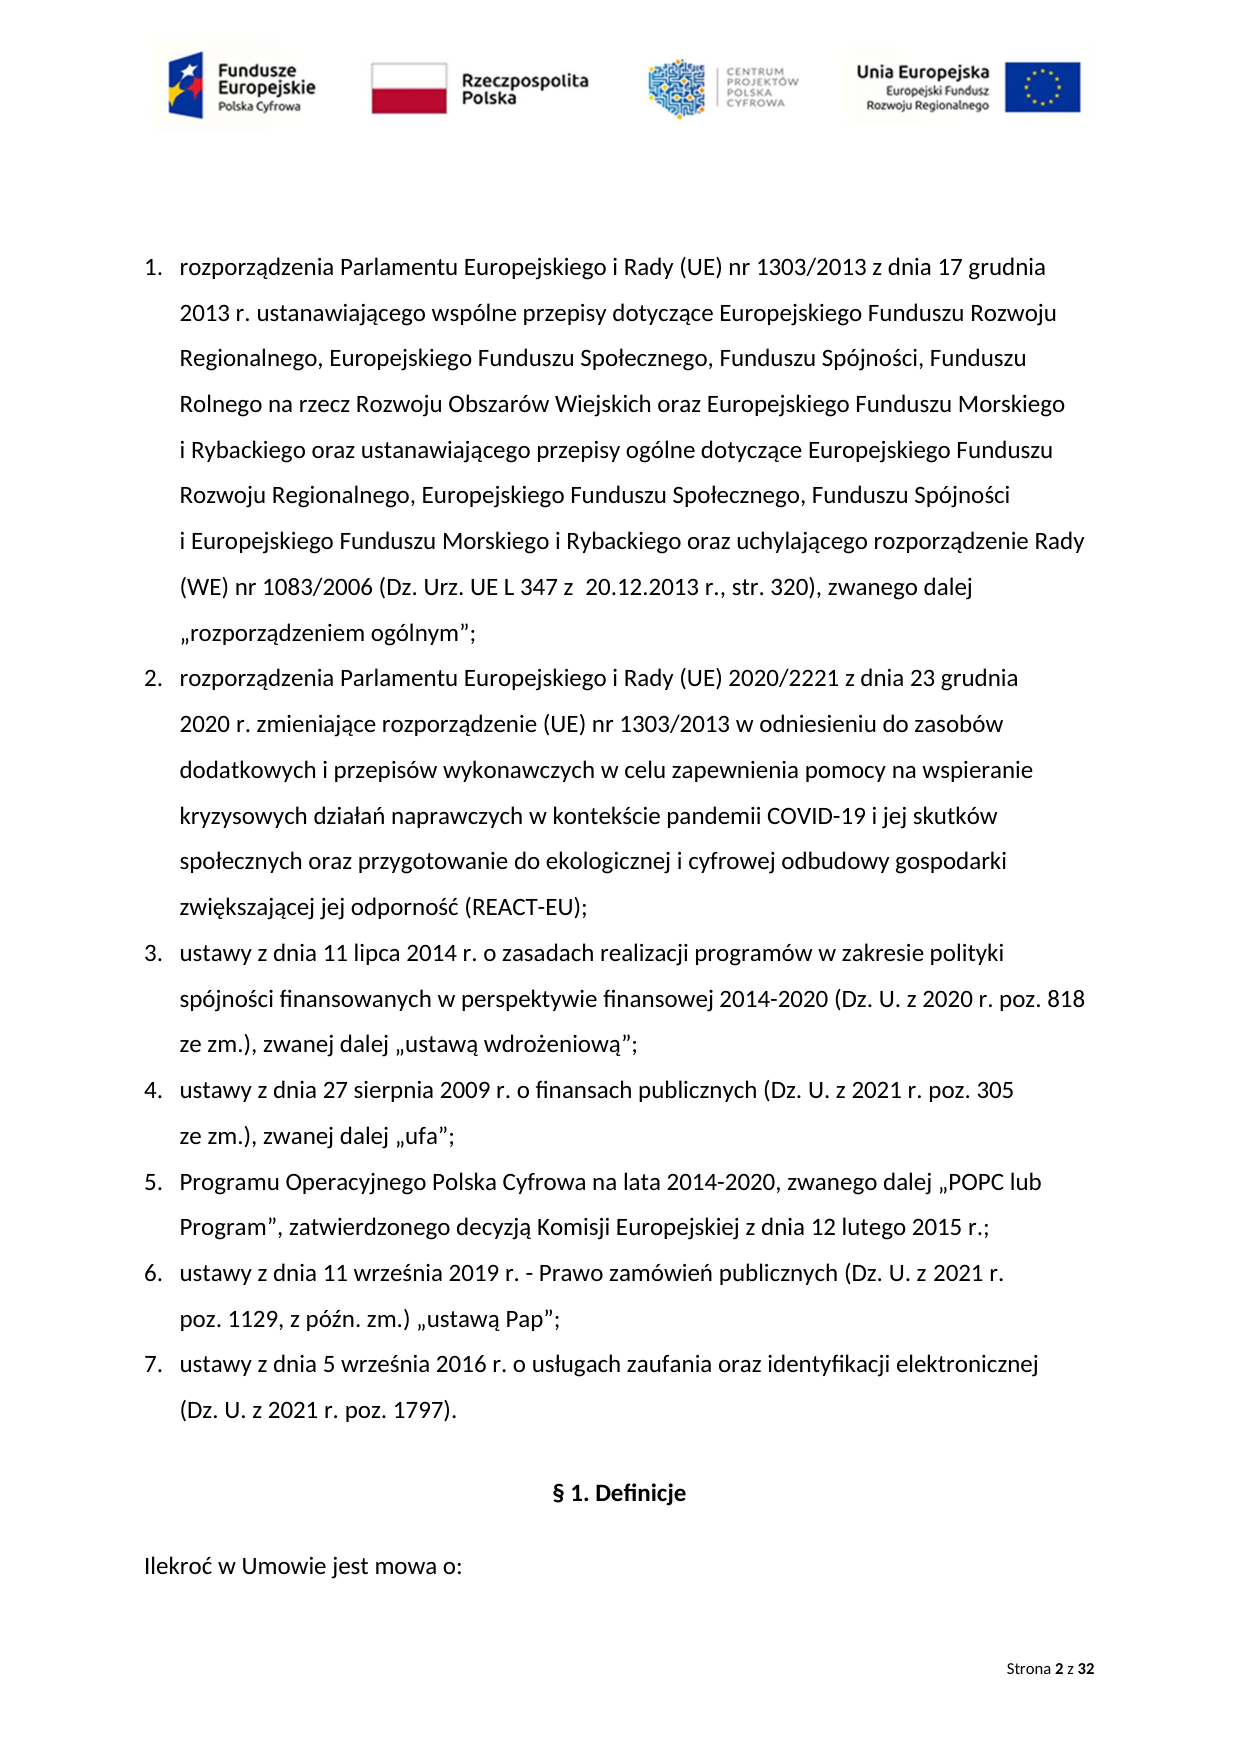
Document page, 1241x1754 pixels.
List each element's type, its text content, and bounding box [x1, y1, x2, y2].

list ustawy z dnia 11 września 2019 r. - Prawo zamówień publicznych (Dz. U. z 2021 r. poz. 1129, z późn. zm.) „ustawą Pap”; [144, 1257, 1094, 1333]
list Programu Operacyjnego Polska Cyfrowa na lata 2014-2020, zwanego dalej „POPC lub Program”, zatwierdzonego decyzją Komisji Europejskiej z dnia 12 lutego 2015 r.; [144, 1166, 1094, 1242]
list ustawy z dnia 11 lipca 2014 r. o zasadach realizacji programów w zakresie polityki spójności finansowanych w perspektywie finansowej 2014-2020 (Dz. U. z 2020 r. poz. 818 ze zm.), zwanej dalej „ustawą wdrożeniową”; [144, 937, 1094, 1059]
list rozporządzenia Parlamentu Europejskiego i Rady (UE) nr 1303/2013 z dnia 17 grudnia 2013 r. ustanawiającego wspólne przepisy dotyczące Europejskiego Funduszu Rozwoju Regionalnego, Europejskiego Funduszu Społecznego, Funduszu Spójności, Funduszu Rolnego na rzecz Rozwoju Obszarów Wiejskich oraz Europejskiego Funduszu Morskiego i Rybackiego oraz ustanawiającego przepisy ogólne dotyczące Europejskiego Funduszu Rozwoju Regionalnego, Europejskiego Funduszu Społecznego, Funduszu Spójności i Europejskiego Funduszu Morskiego i Rybackiego oraz uchylającego rozporządzenie Rady (WE) nr 1083/2006 (Dz. Urz. UE L 347 z 20.12.2013 r., str. 320), zwanego dalej „rozporządzeniem ogólnym”; [144, 251, 1094, 647]
subtitle § 1. Definicje [144, 1477, 1094, 1508]
list ustawy z dnia 5 września 2016 r. o usługach zaufania oraz identyfikacji elektronicznej (Dz. U. z 2021 r. poz. 1797). [144, 1348, 1094, 1425]
text Ilekroć w Umowie jest mowa o: [144, 1550, 1094, 1581]
picture [152, 34, 1097, 142]
list rozporządzenia Parlamentu Europejskiego i Rady (UE) 2020/2221 z dnia 23 grudnia 2020 r. zmieniające rozporządzenie (UE) nr 1303/2013 w odniesieniu do zasobów dodatkowych i przepisów wykonawczych w celu zapewnienia pomocy na wspieranie kryzysowych działań naprawczych w kontekście pandemii COVID-19 i jej skutków społecznych oraz przygotowanie do ekologicznej i cyfrowej odbudowy gospodarki zwiększającej jej odporność (REACT-EU); [144, 663, 1094, 922]
list ustawy z dnia 27 sierpnia 2009 r. o finansach publicznych (Dz. U. z 2021 r. poz. 305 ze zm.), zwanej dalej „ufa”; [144, 1074, 1094, 1150]
